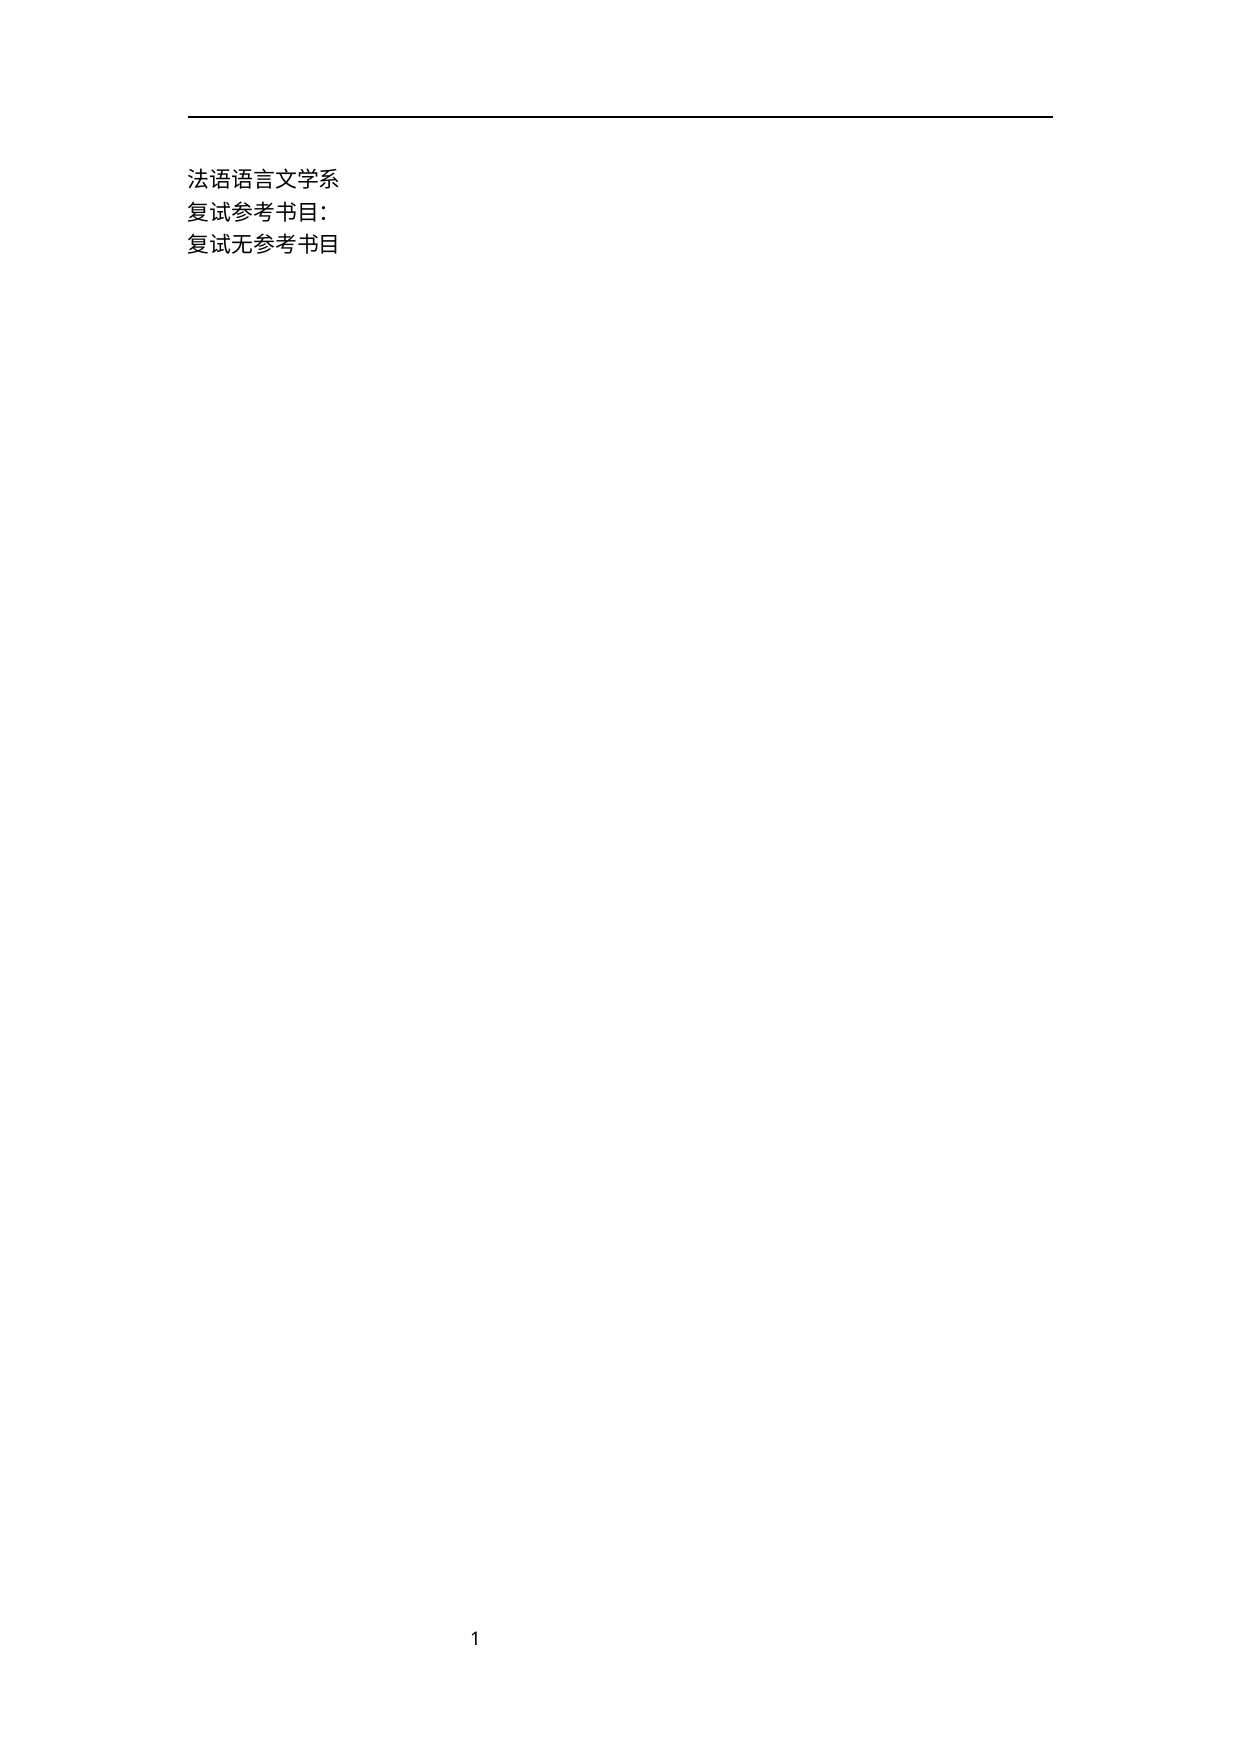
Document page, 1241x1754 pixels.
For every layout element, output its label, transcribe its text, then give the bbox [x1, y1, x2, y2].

text 法语语言文学系 [187, 162, 1053, 194]
text 复试参考书目： [187, 194, 1053, 227]
text 复试无参考书目 [187, 227, 1053, 259]
